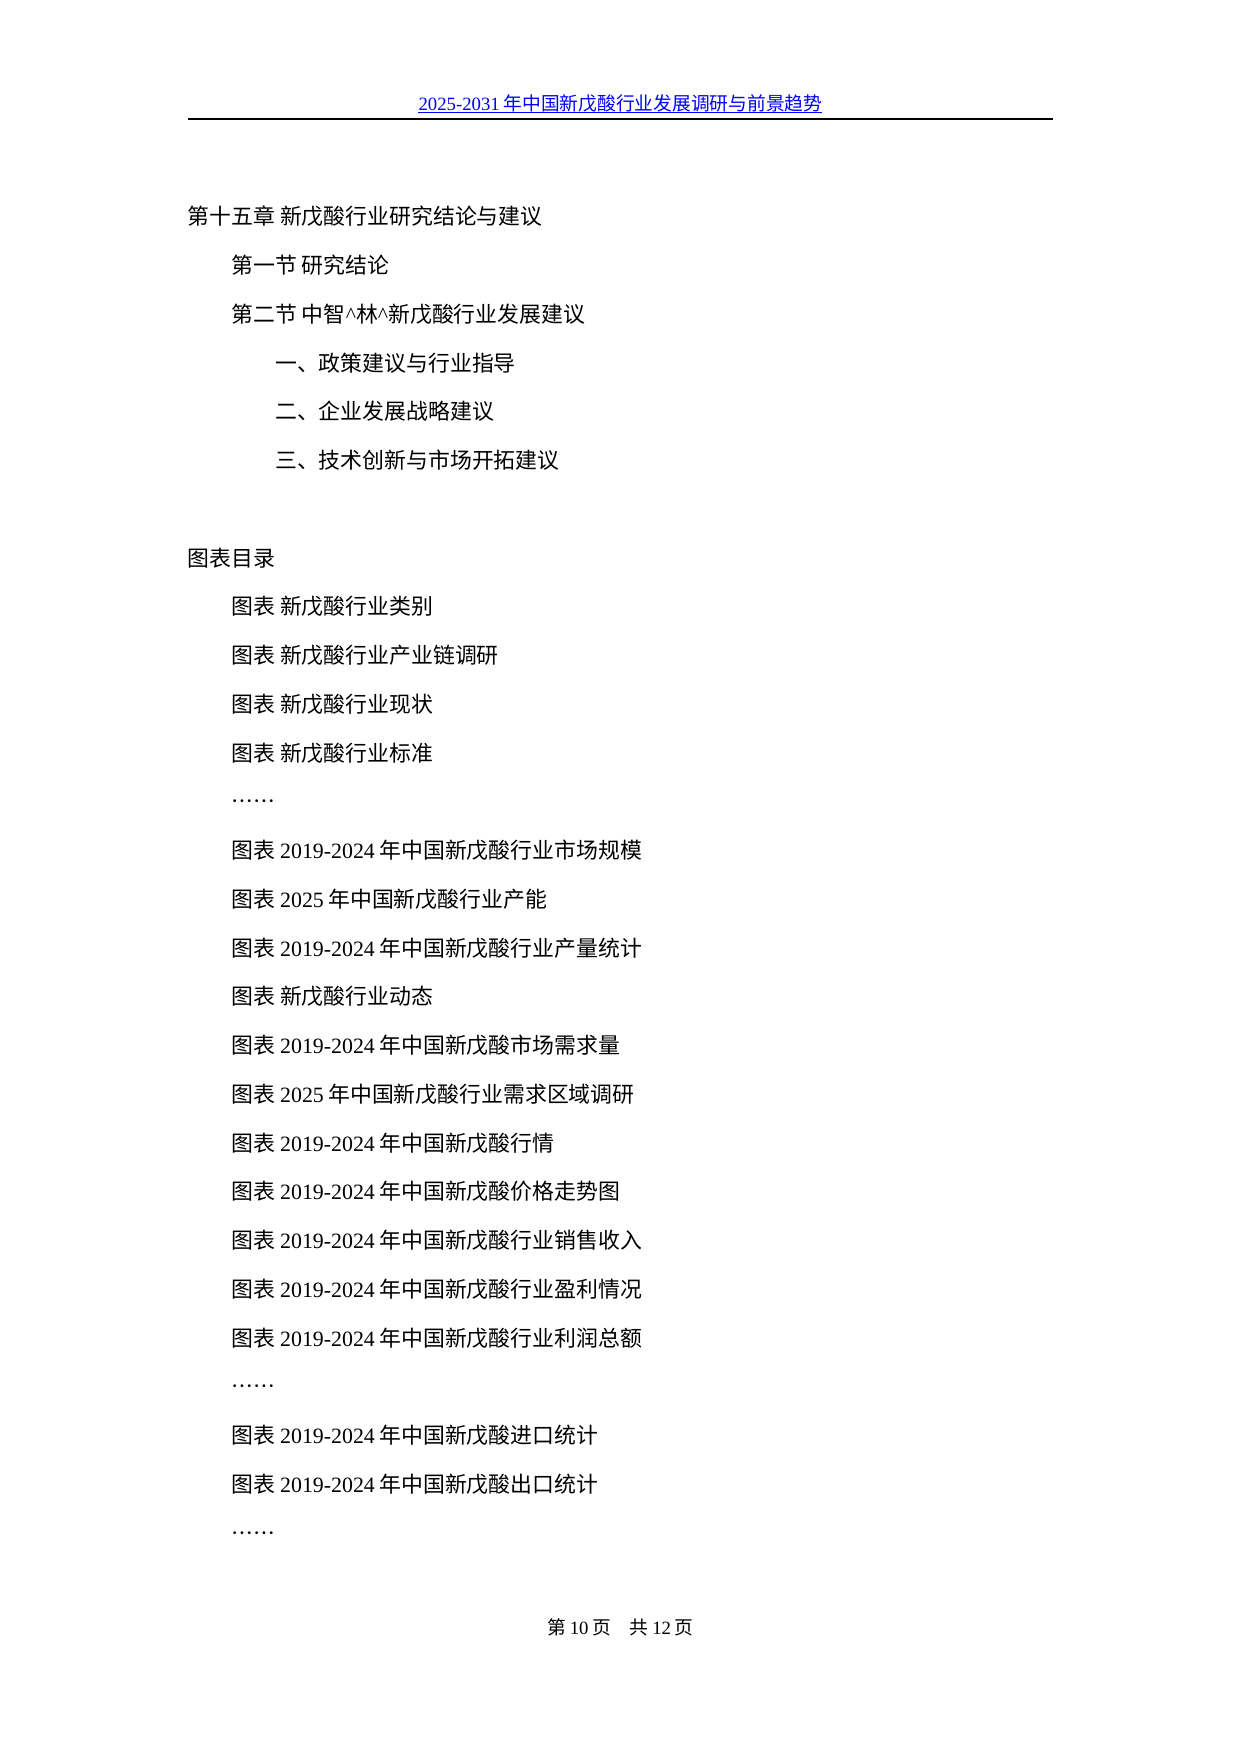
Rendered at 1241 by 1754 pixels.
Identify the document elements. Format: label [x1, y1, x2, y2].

text [187, 150, 1053, 1548]
